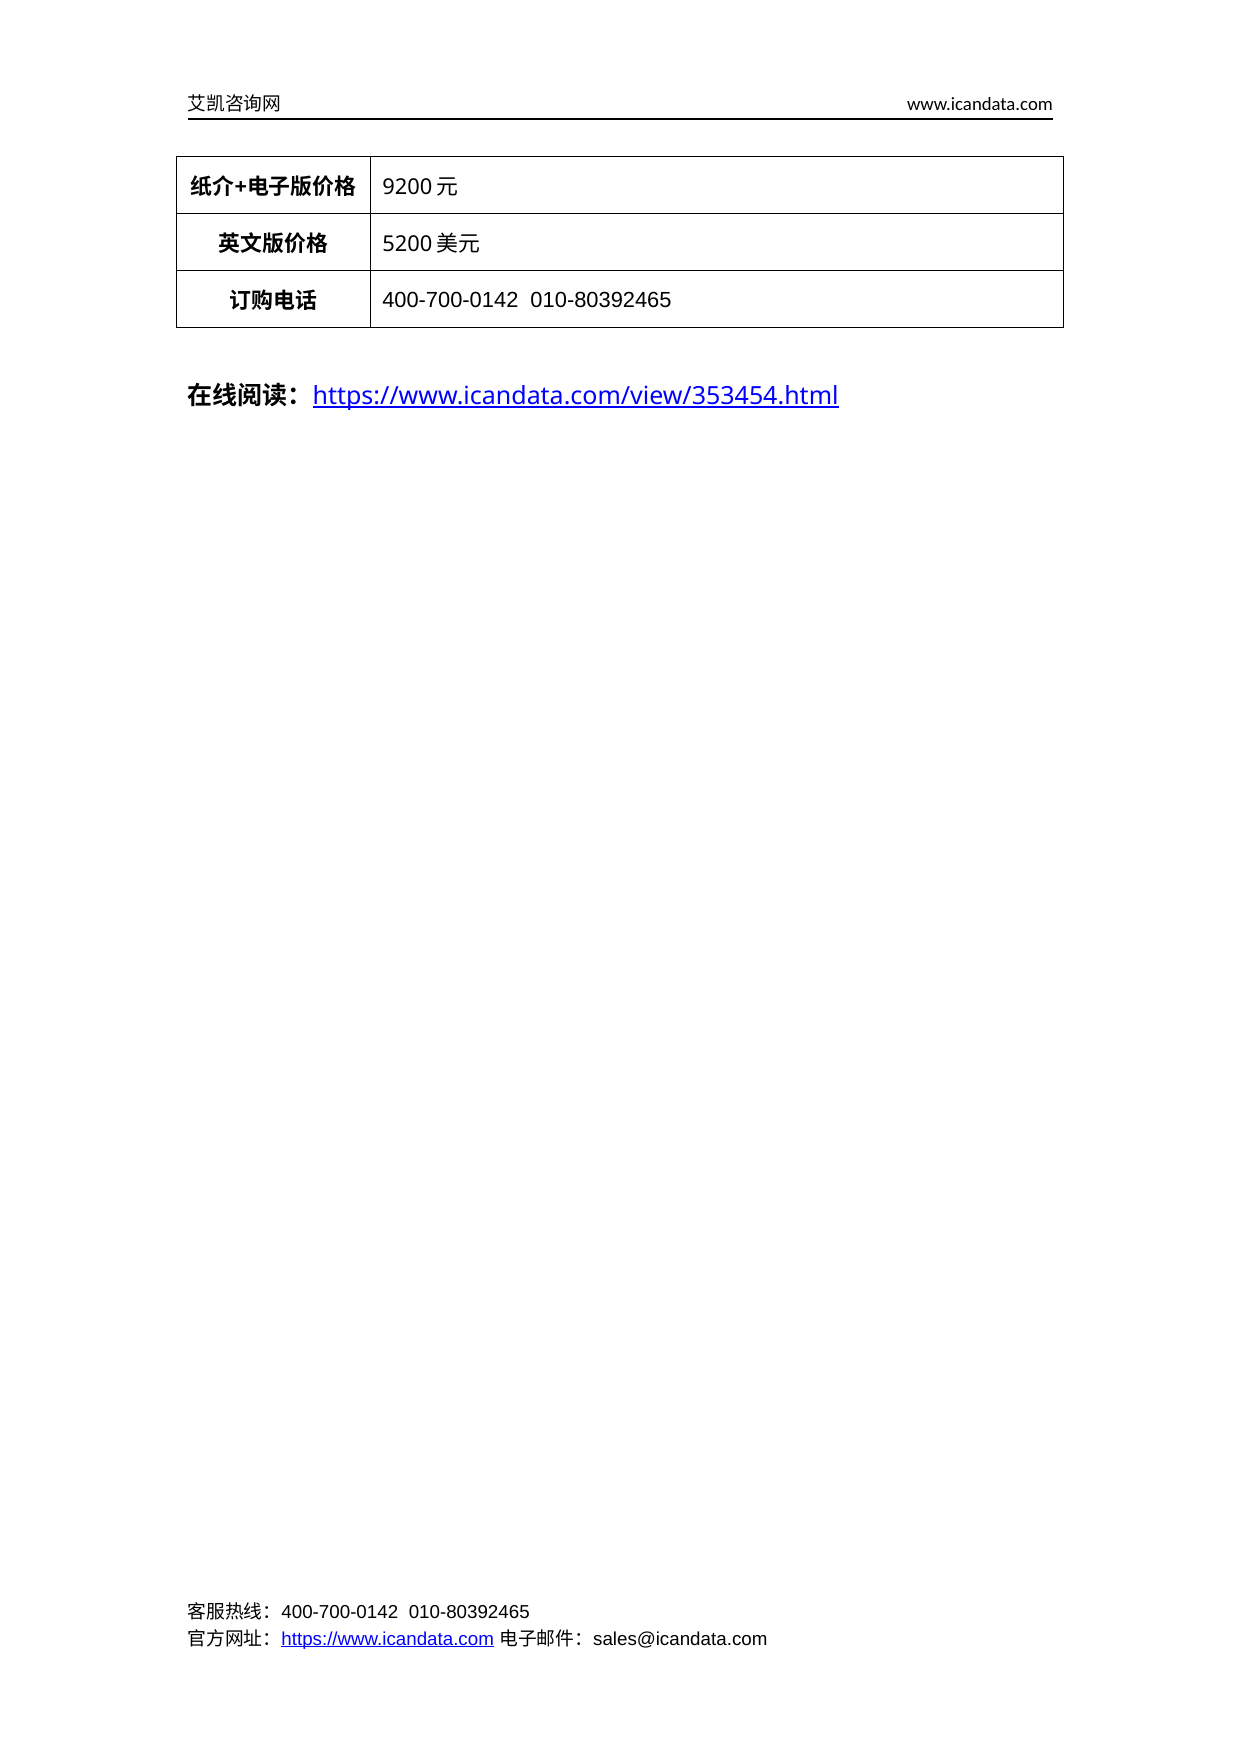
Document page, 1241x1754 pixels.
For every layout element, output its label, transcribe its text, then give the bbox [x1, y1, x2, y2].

text 在线阅读：https://www.icandata.com/view/353454.html [187, 361, 1053, 426]
table_cell 订购电话 [177, 271, 370, 327]
table_cell 纸介+电子版价格 [177, 157, 370, 213]
table_cell 400-700-0142 010-80392465 [371, 271, 1063, 327]
table_cell 英文版价格 [177, 214, 370, 270]
table_cell 9200元 [371, 157, 1063, 213]
table_cell 5200美元 [371, 214, 1063, 270]
